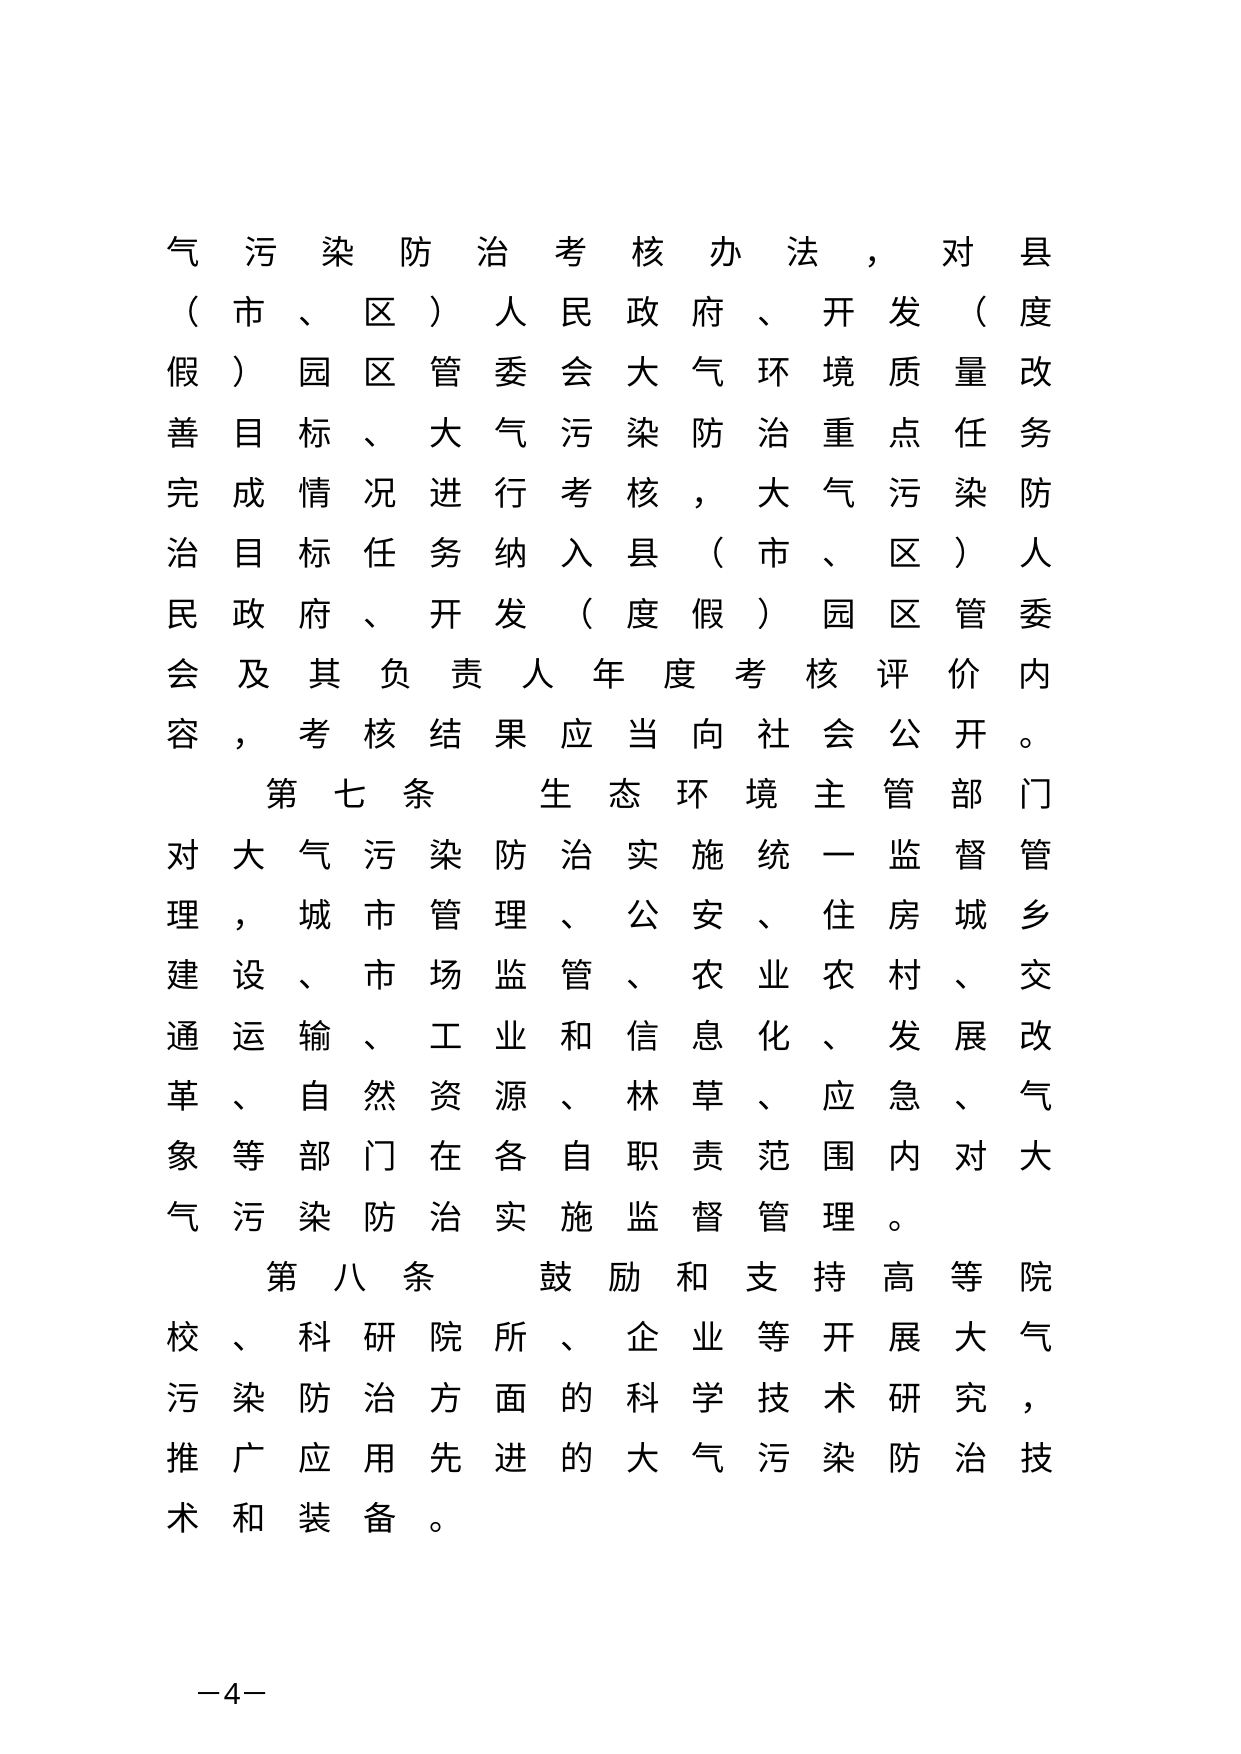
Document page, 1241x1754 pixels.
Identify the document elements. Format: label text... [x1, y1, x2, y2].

text 第八条 鼓励和支持高等院校、科研院所、企业等开展大气污染防治方面的科学技术研究，推广应用先进的大气污染防治技术和装备。 [167, 1245, 1085, 1546]
text 第七条 生态环境主管部门对大气污染防治实施统一监督管理，城市管理、公安、住房城乡建设、市场监管、农业农村、交通运输、工业和信息化、发展改革、自然资源、林草、应急、气象等部门在各自职责范围内对大气污染防治实施监督管理。 [167, 762, 1085, 1245]
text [167, 219, 1085, 762]
